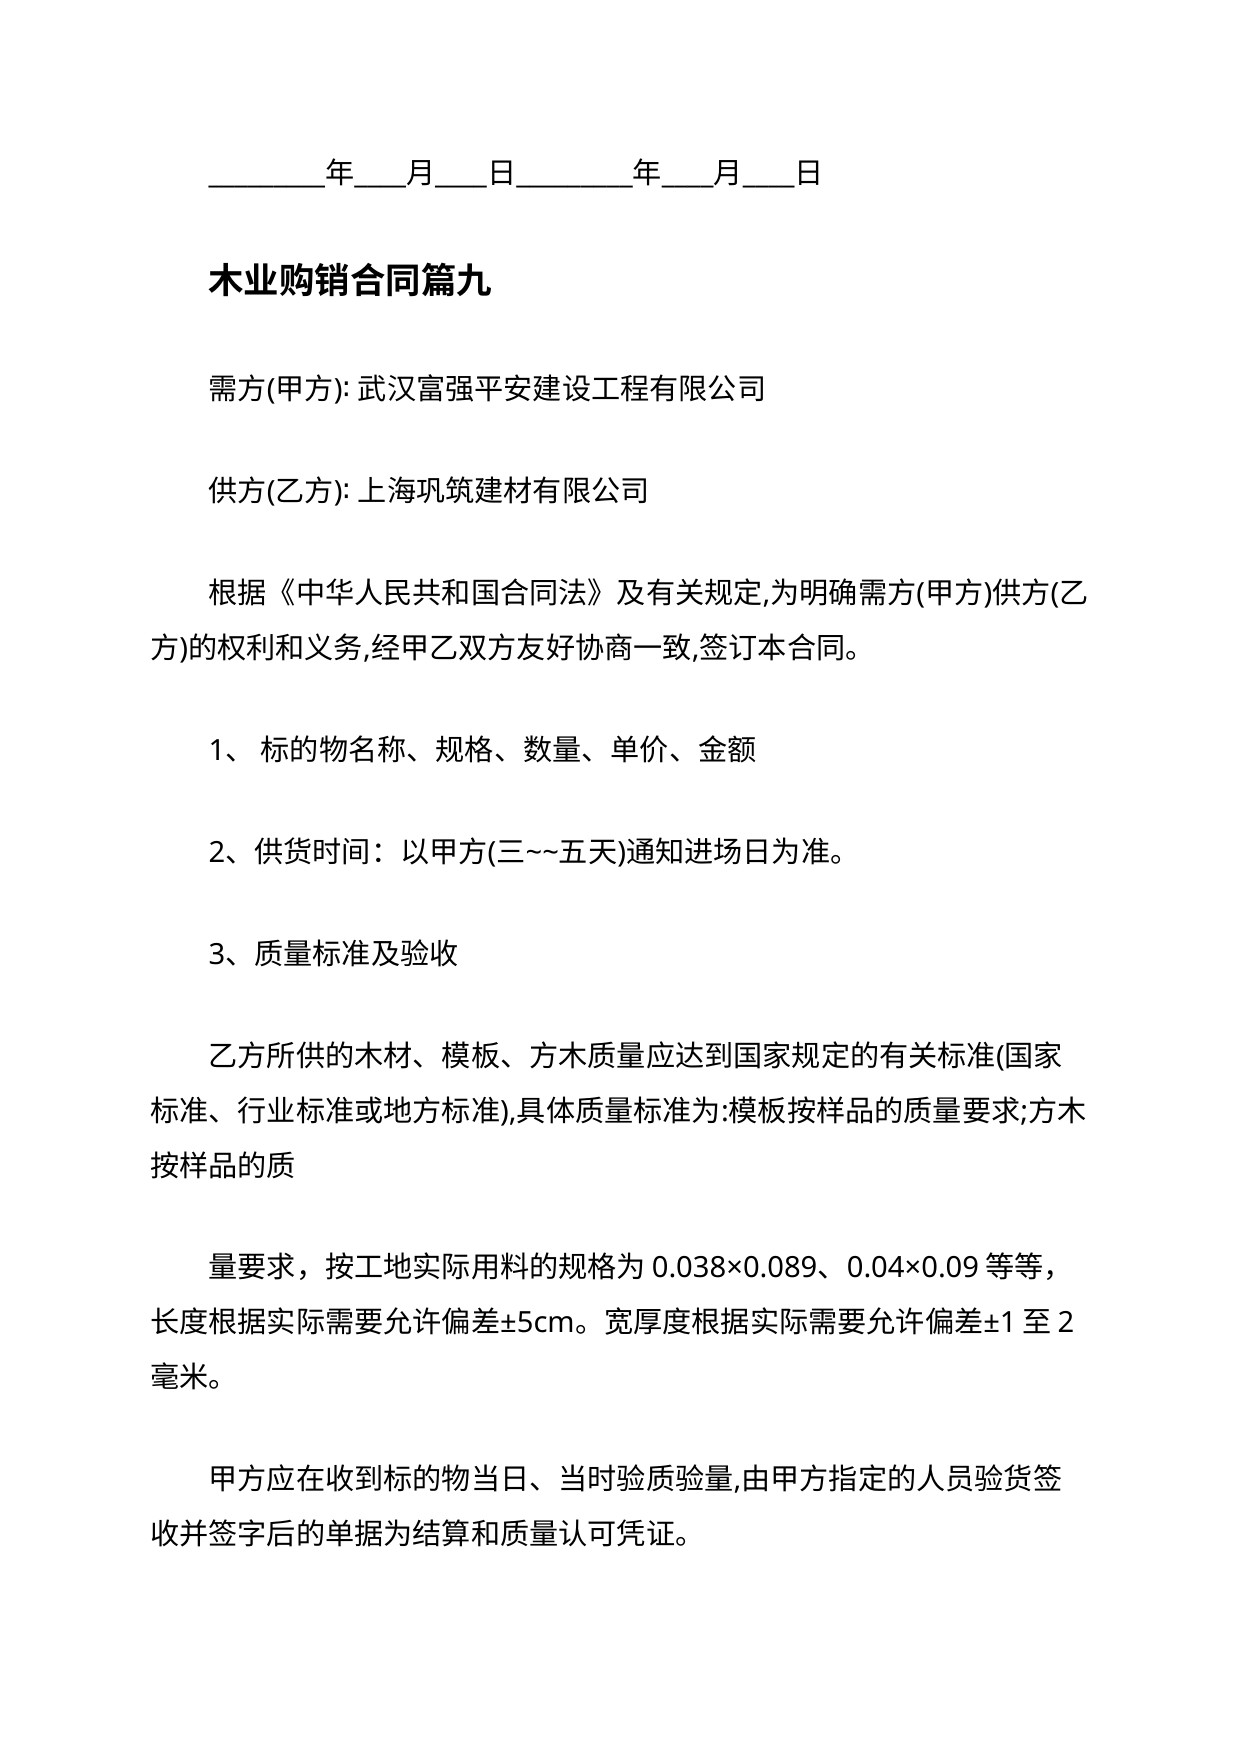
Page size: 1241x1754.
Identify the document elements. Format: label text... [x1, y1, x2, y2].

text 量要求，按工地实际用料的规格为0.038×0.089、0.04×0.09等等，长度根据实际需要允许偏差±5cm。宽厚度根据实际需要允许偏差±1至2毫米。 [150, 1244, 1090, 1396]
text 3、质量标准及验收 [150, 930, 1090, 973]
text 需方(甲方)∶ 武汉富强平安建设工程有限公司 [150, 365, 1090, 408]
text 1、 标的物名称、规格、数量、单价、金额 [150, 726, 1090, 769]
text _________年____月____日_________年____月____日 [150, 150, 1090, 192]
text 乙方所供的木材、模板、方木质量应达到国家规定的有关标准(国家标准、行业标准或地方标准),具体质量标准为:模板按样品的质量要求;方木按样品的质 [150, 1032, 1090, 1184]
text 甲方应在收到标的物当日、当时验质验量,由甲方指定的人员验货签收并签字后的单据为结算和质量认可凭证。 [150, 1456, 1090, 1553]
text 根据《中华人民共和国合同法》及有关规定,为明确需方(甲方)供方(乙方)的权利和义务,经甲乙双方友好协商一致,签订本合同。 [150, 569, 1090, 667]
text 供方(乙方)∶ 上海巩筑建材有限公司 [150, 467, 1090, 510]
text 木业购销合同篇九 [150, 252, 1090, 303]
text 2、供货时间：以甲方(三~~五天)通知进场日为准。 [150, 828, 1090, 871]
